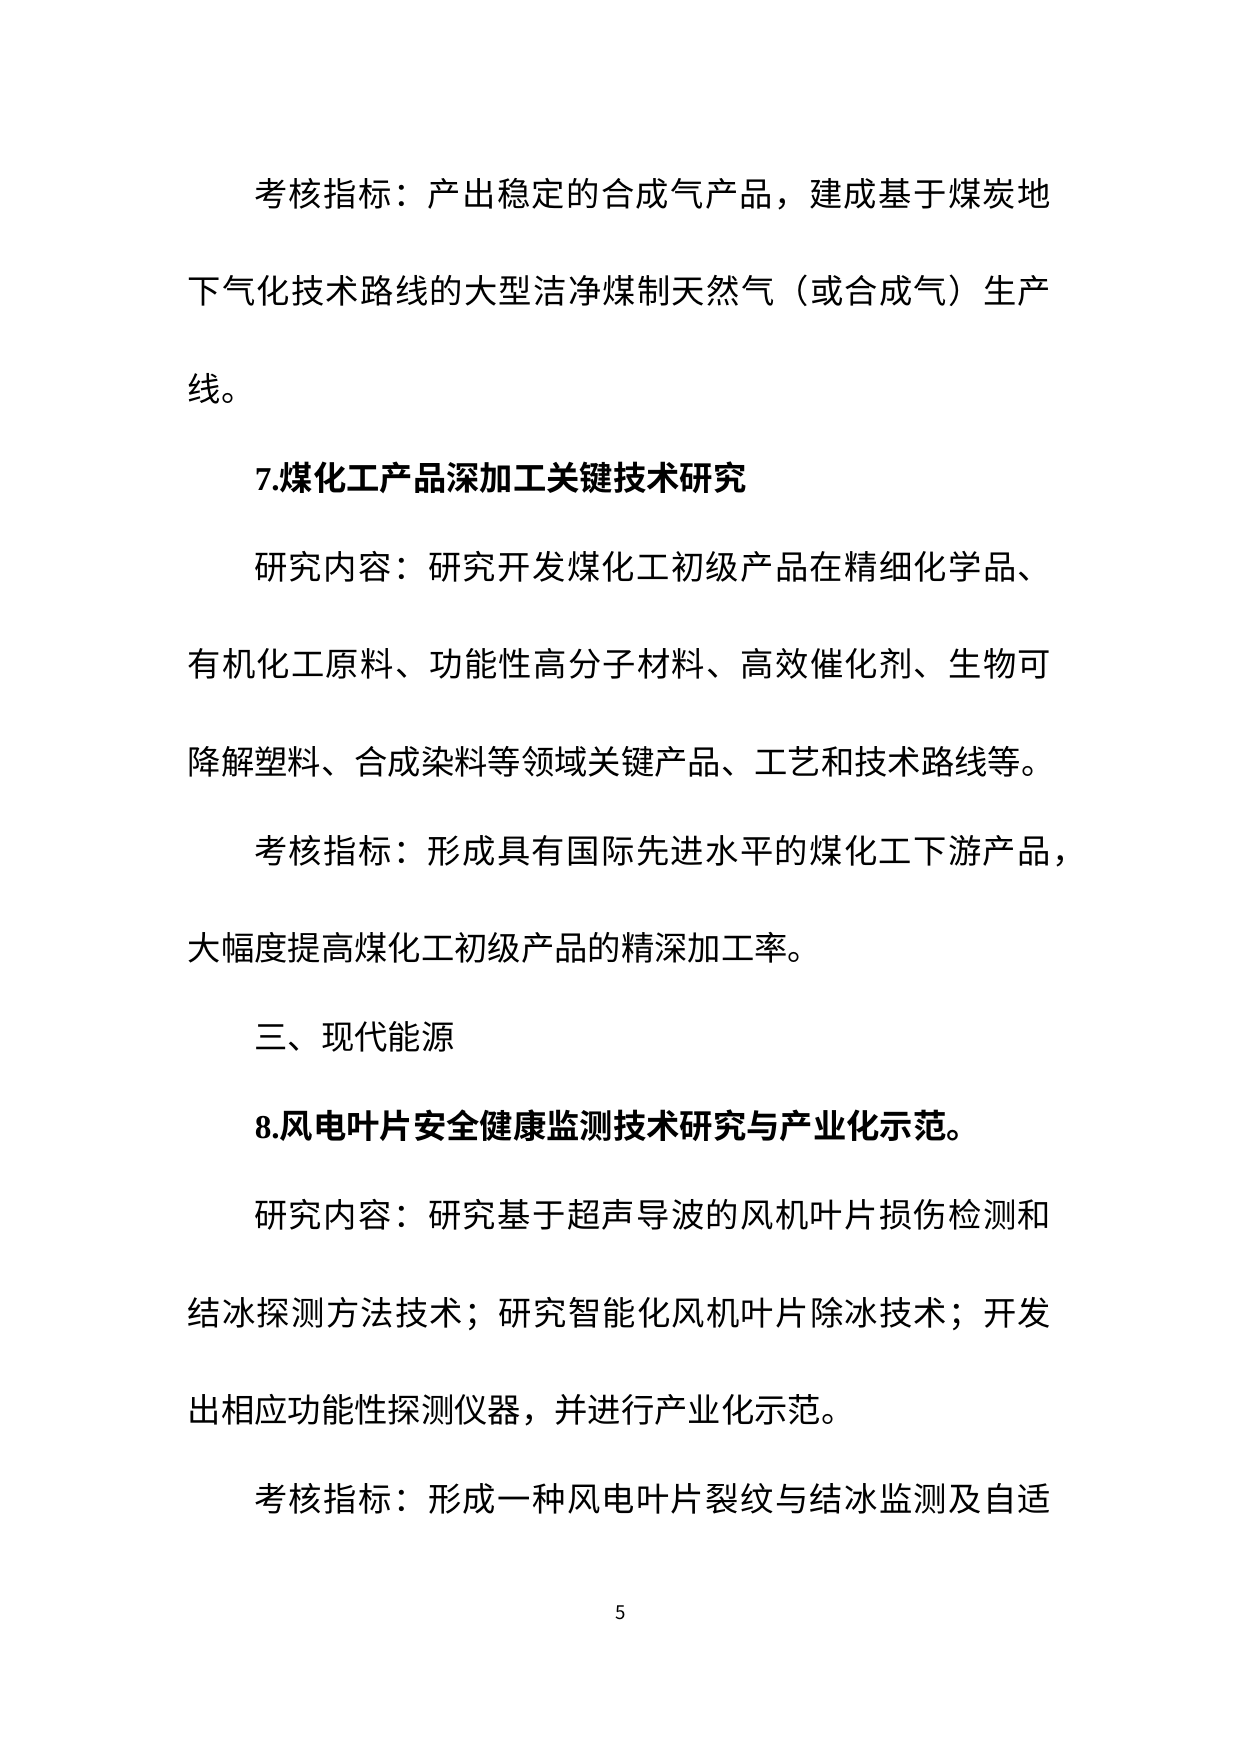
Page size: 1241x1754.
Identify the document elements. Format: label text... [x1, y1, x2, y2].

text 考核指标：形成具有国际先进水平的煤化工下游产品，大幅度提高煤化工初级产品的精深加工率。 [187, 816, 1053, 979]
text 研究内容：研究基于超声导波的风机叶片损伤检测和结冰探测方法技术；研究智能化风机叶片除冰技术；开发出相应功能性探测仪器，并进行产业化示范。 [187, 1181, 1053, 1441]
subtitle 7.煤化工产品深加工关键技术研究 [187, 443, 1053, 508]
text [187, 1465, 1053, 1530]
subtitle 8.风电叶片安全健康监测技术研究与产业化示范。 [187, 1092, 1053, 1157]
text 研究内容：研究开发煤化工初级产品在精细化学品、有机化工原料、功能性高分子材料、高效催化剂、生物可降解塑料、合成染料等领域关键产品、工艺和技术路线等。 [187, 532, 1053, 792]
text 考核指标：产出稳定的合成气产品，建成基于煤炭地下气化技术路线的大型洁净煤制天然气（或合成气）生产线。 [187, 159, 1053, 419]
subtitle 三、现代能源 [187, 1003, 1053, 1068]
